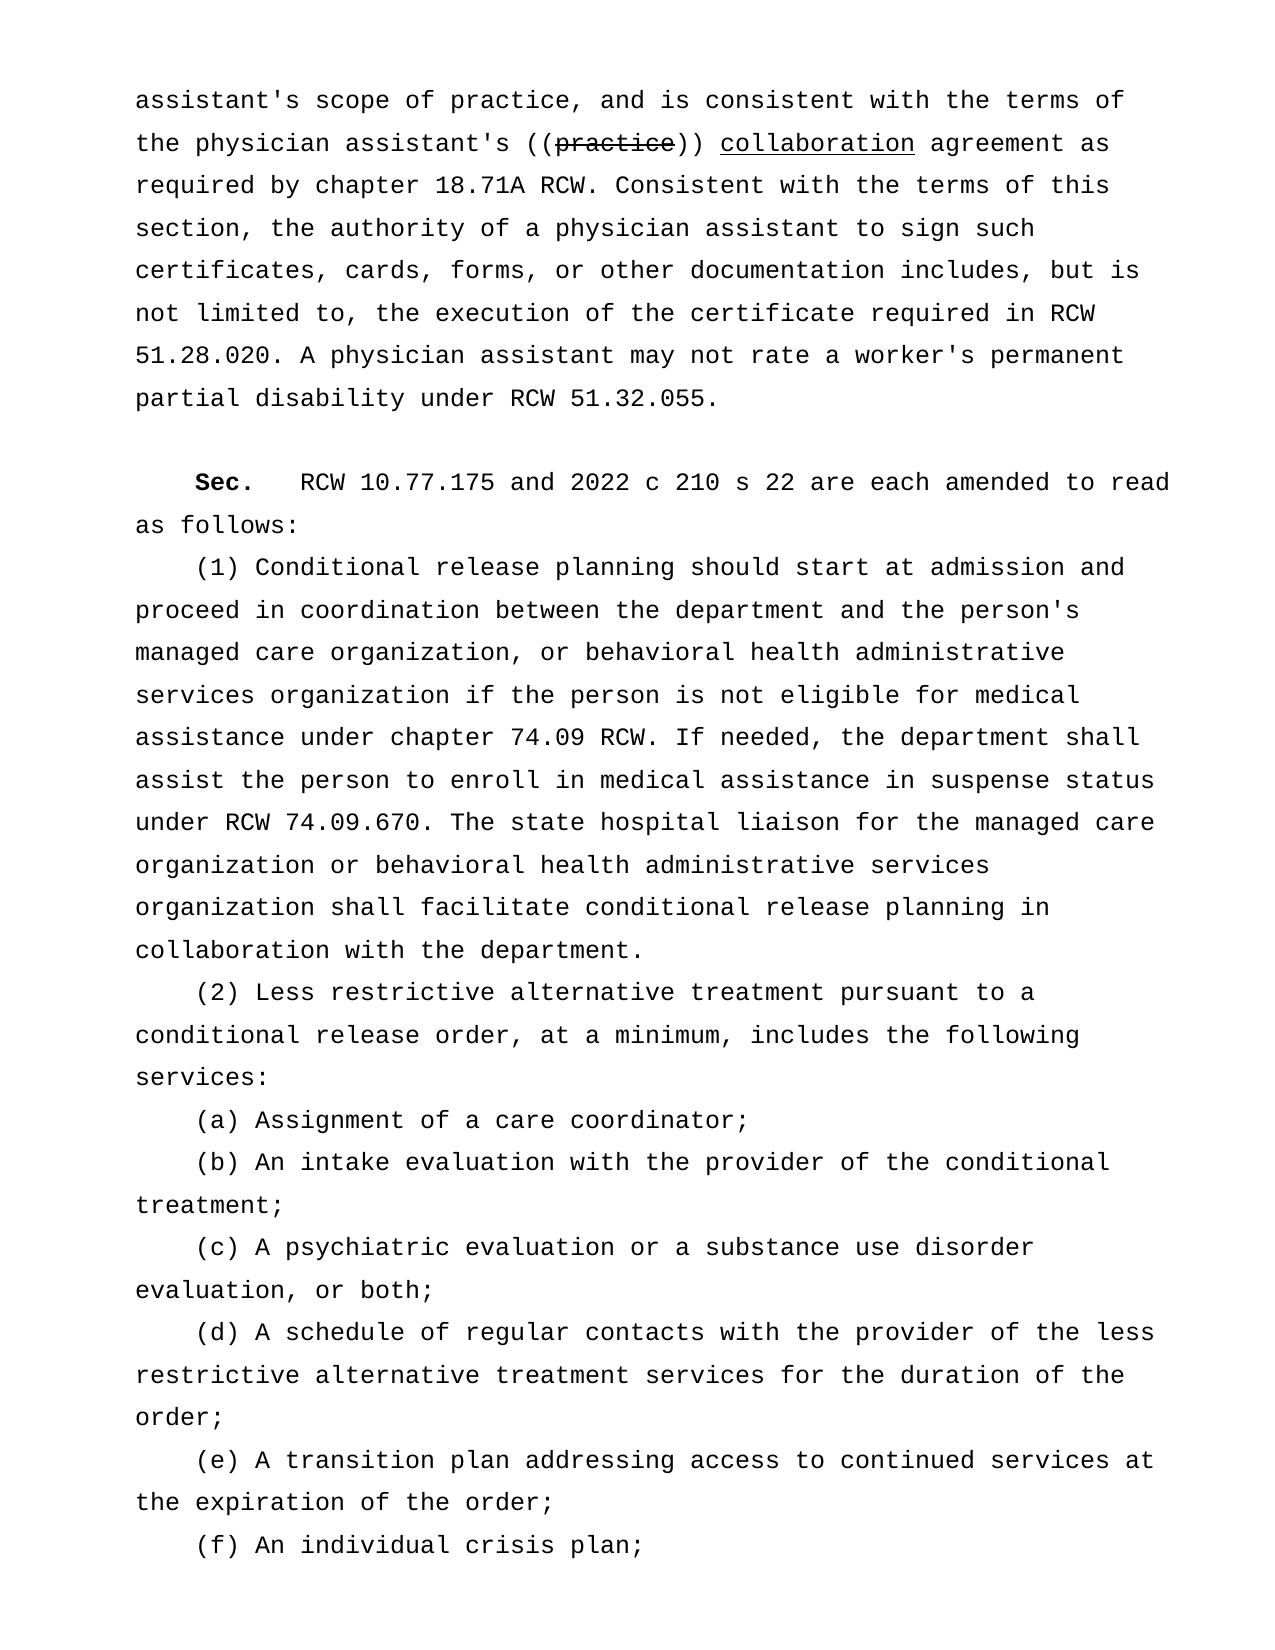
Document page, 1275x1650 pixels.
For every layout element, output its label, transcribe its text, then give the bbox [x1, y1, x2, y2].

text (1) Conditional release planning should start at admission and proceed in coordination between the department and the person's managed care organization, or behavioral health administrative services organization if the person is not eligible for medical assistance under chapter 74.09 RCW. If needed, the department shall assist the person to enroll in medical assistance in suspense status under RCW 74.09.670. The state hospital liaison for the managed care organization or behavioral health administrative services organization shall facilitate conditional release planning in collaboration with the department. [135, 542, 1170, 967]
text (2) Less restrictive alternative treatment pursuant to a conditional release order, at a minimum, includes the following services: [135, 967, 1170, 1094]
text (e) A transition plan addressing access to continued services at the expiration of the order; [135, 1434, 1170, 1519]
text (d) A schedule of regular contacts with the provider of the less restrictive alternative treatment services for the duration of the order; [135, 1307, 1170, 1434]
text (f) An individual crisis plan; [135, 1519, 1170, 1562]
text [135, 75, 1170, 415]
text Sec. RCW 10.77.175 and 2022 c 210 s 22 are each amended to read as follows: [135, 457, 1170, 542]
text (b) An intake evaluation with the provider of the conditional treatment; [135, 1137, 1170, 1222]
text (c) A psychiatric evaluation or a substance use disorder evaluation, or both; [135, 1222, 1170, 1307]
text (a) Assignment of a care coordinator; [135, 1094, 1170, 1137]
